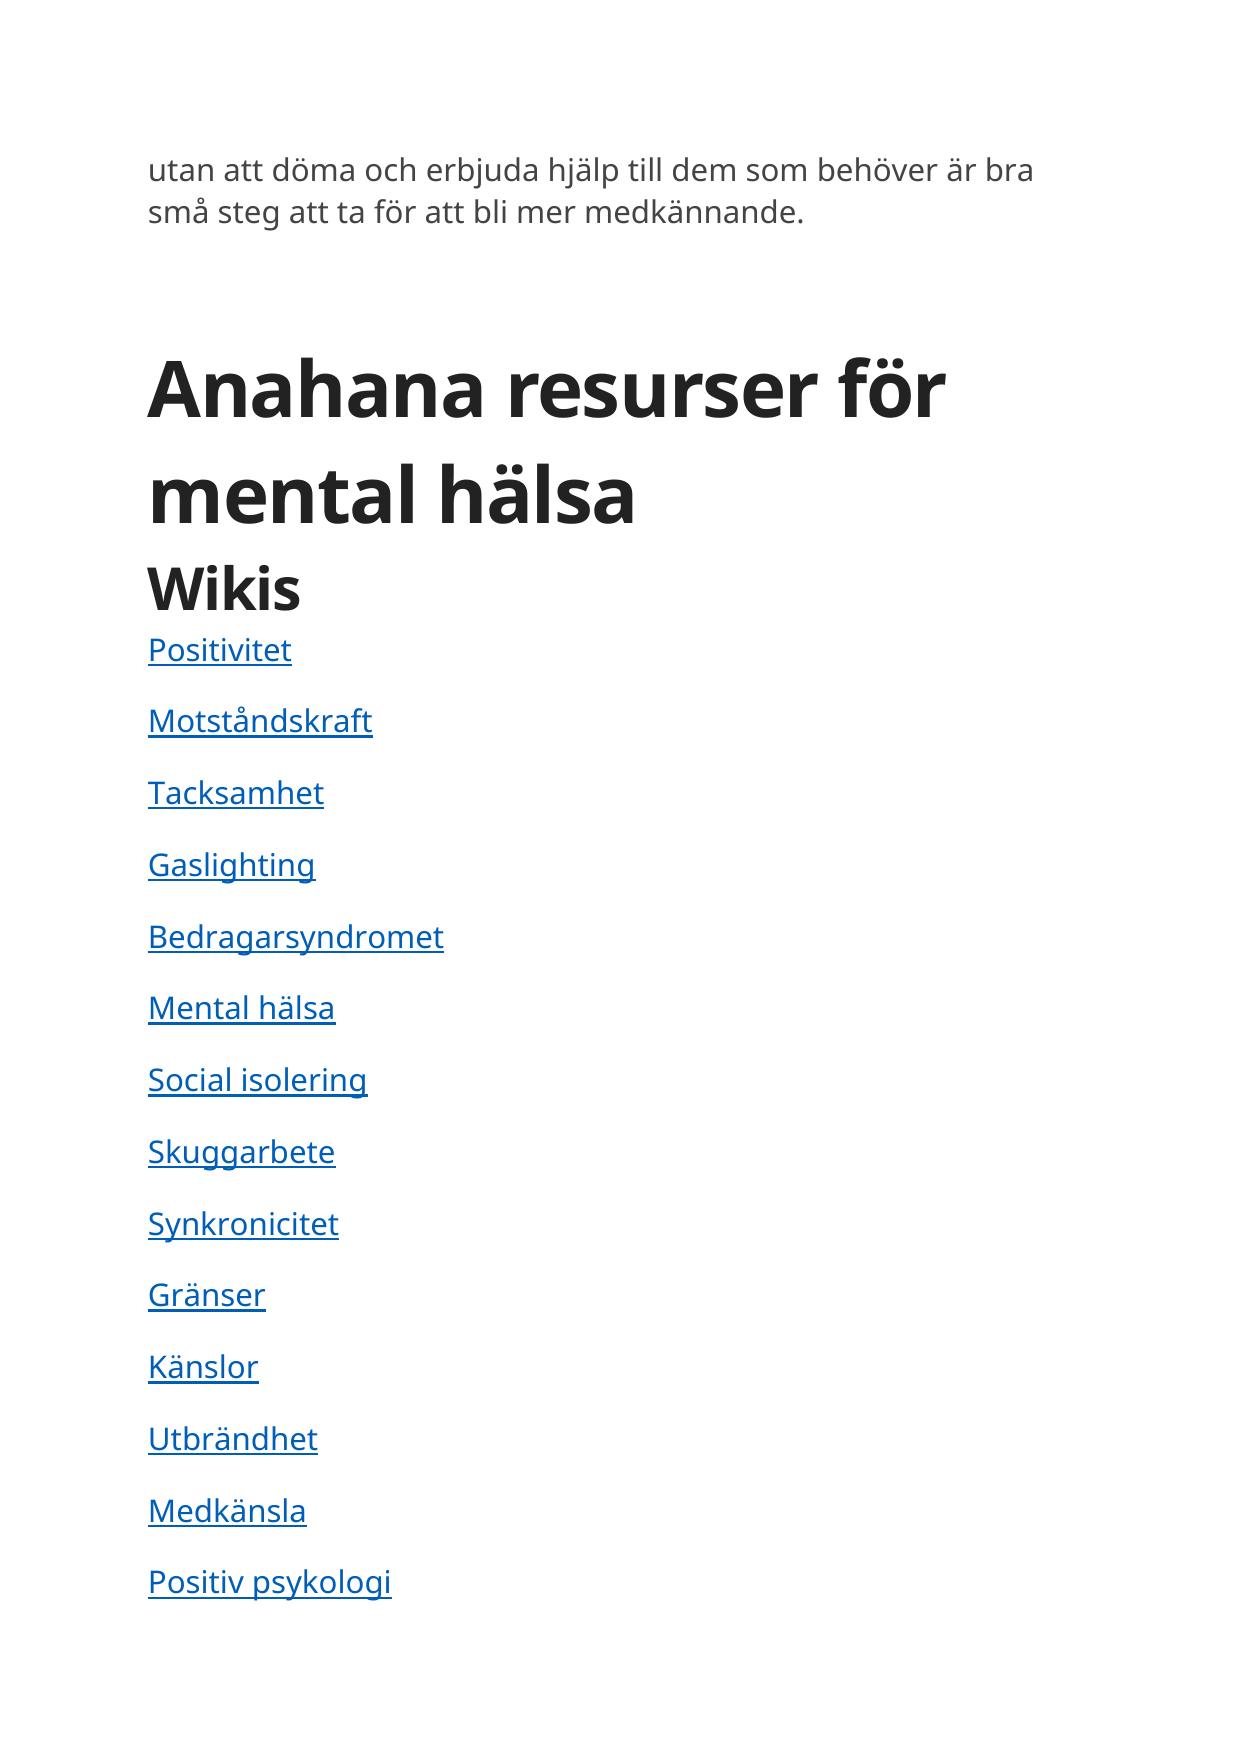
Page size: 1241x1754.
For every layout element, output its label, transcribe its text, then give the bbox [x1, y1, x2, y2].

text Positiv psykologi [148, 1561, 1093, 1603]
text Gaslighting [148, 843, 1093, 885]
text Synkronicitet [148, 1202, 1093, 1244]
text Känslor [148, 1345, 1093, 1388]
text Medkänsla [148, 1489, 1093, 1531]
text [148, 148, 1093, 233]
text Tacksamhet [148, 771, 1093, 814]
text Mental hälsa [148, 986, 1093, 1029]
text Social isolering [148, 1058, 1093, 1101]
subtitle Wikis [148, 547, 1093, 627]
text Bedragarsyndromet [148, 914, 1093, 957]
subtitle Anahana resurser för mental hälsa [148, 334, 1093, 547]
text Positivitet [148, 627, 1093, 670]
text Utbrändhet [148, 1417, 1093, 1459]
text Gränser [148, 1273, 1093, 1316]
text Skuggarbete [148, 1130, 1093, 1172]
text Motståndskraft [148, 699, 1093, 742]
